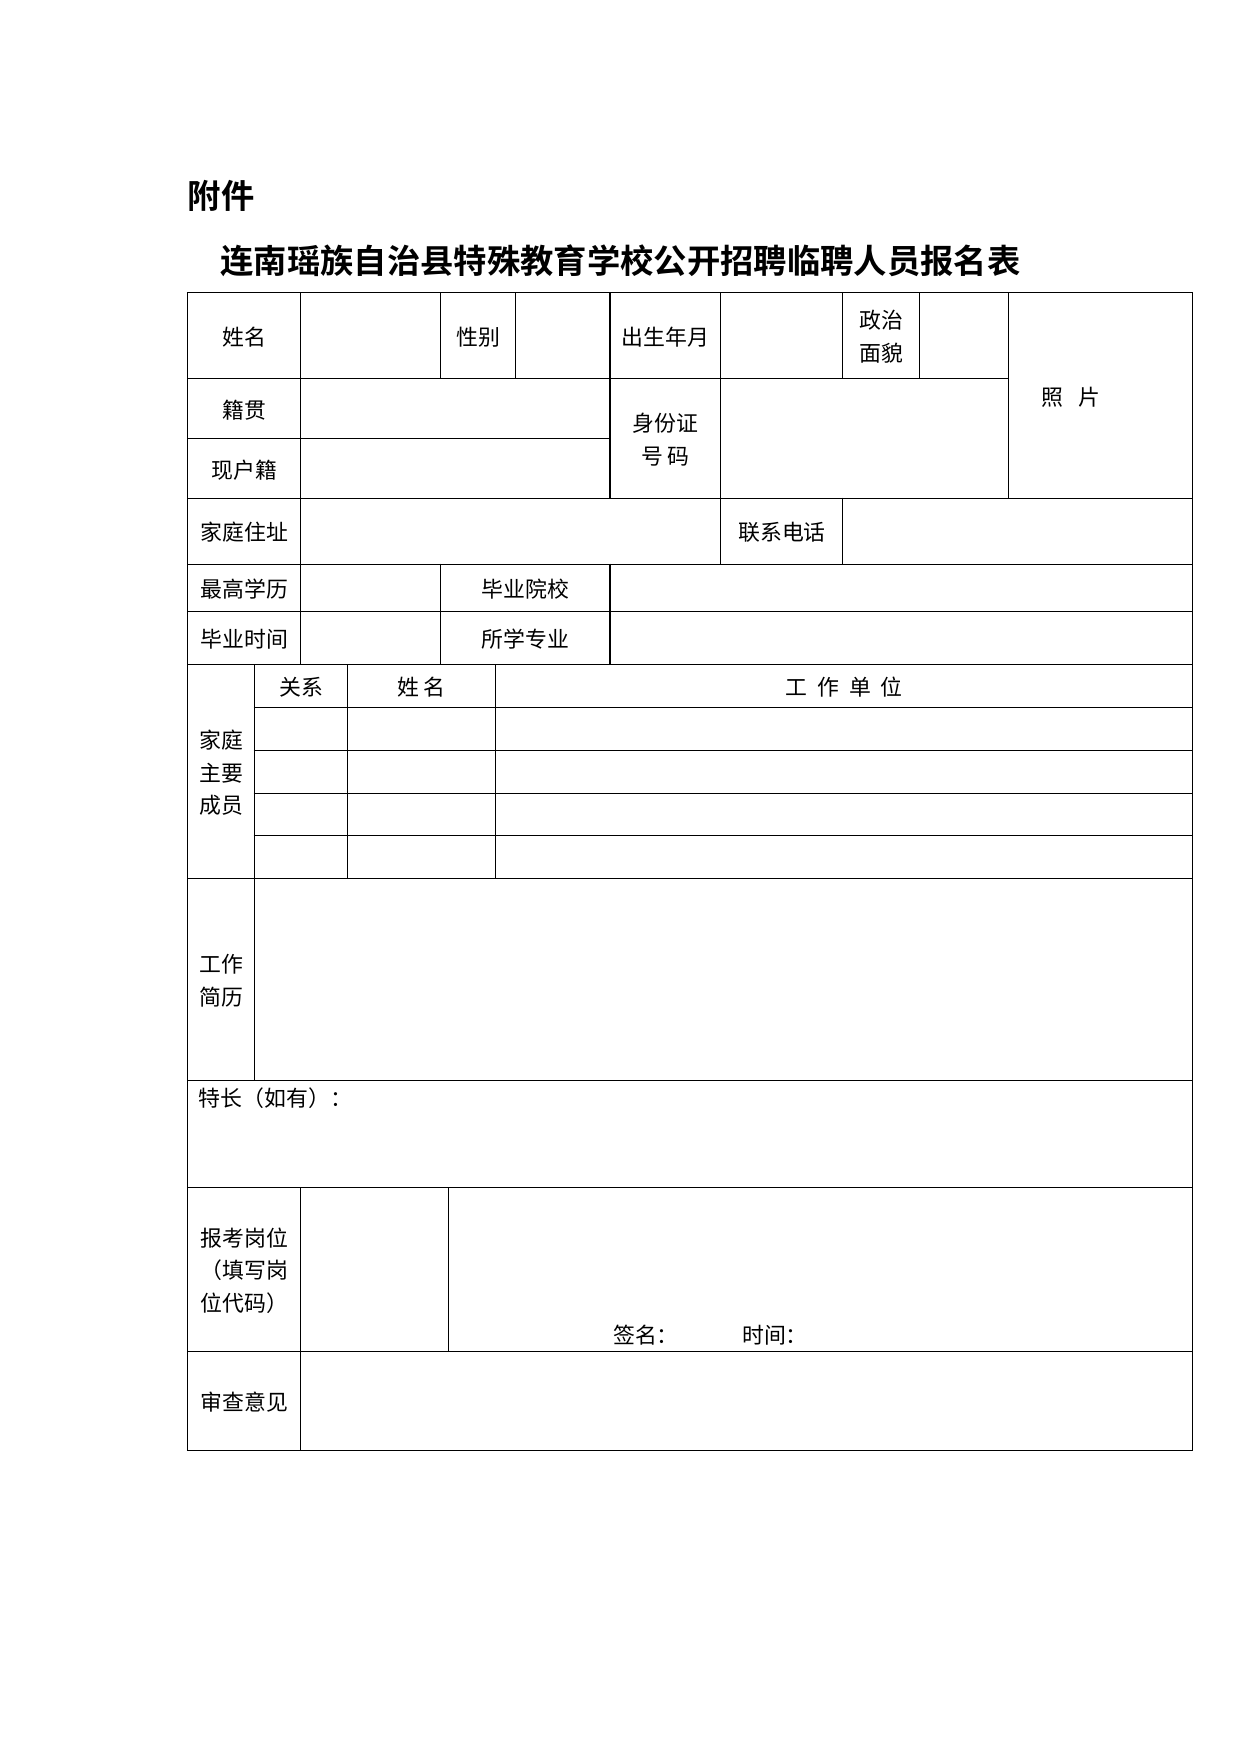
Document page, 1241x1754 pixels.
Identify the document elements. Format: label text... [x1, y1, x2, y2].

table_cell 报考岗位 （填写岗位代码） [188, 1188, 300, 1351]
table_cell [348, 708, 495, 750]
table_header [920, 293, 1008, 378]
table_cell [301, 379, 609, 438]
table_cell [255, 879, 1192, 1080]
table_cell 工作简历 [188, 879, 254, 1080]
table_header [721, 293, 842, 378]
table_cell 联系电话 [721, 499, 842, 563]
table_cell 特长（如有）： [188, 1081, 1192, 1187]
table_cell [301, 1188, 448, 1351]
table_cell [843, 499, 1192, 563]
table_header 姓名 [188, 293, 300, 378]
table_cell [348, 794, 495, 835]
table_cell [496, 708, 1192, 750]
table_cell 身份证 号 码 [611, 379, 720, 498]
table_cell 毕业时间 [188, 612, 300, 664]
table_cell 家庭主要成员 [188, 665, 254, 878]
table_cell 关系 [255, 665, 347, 707]
table_cell [348, 836, 495, 878]
table_cell [301, 1352, 1192, 1450]
table_cell 家庭住址 [188, 499, 300, 563]
table_cell 籍贯 [188, 379, 300, 438]
table_cell [301, 439, 609, 498]
text 附件 [187, 162, 1053, 227]
table_cell [255, 836, 347, 878]
table_cell [301, 499, 720, 563]
table_cell [496, 836, 1192, 878]
table_cell 工 作 单 位 [496, 665, 1192, 707]
table_cell [496, 751, 1192, 793]
table_cell [255, 708, 347, 750]
table_cell [348, 751, 495, 793]
table_header [516, 293, 609, 378]
table_cell [301, 565, 440, 611]
table_cell 毕业院校 [441, 565, 609, 611]
table_cell 签名： 时间： [449, 1188, 1192, 1351]
text 连南瑶族自治县特殊教育学校公开招聘临聘人员报名表 [187, 227, 1053, 292]
table_header 出生年月 [611, 293, 720, 378]
table_cell 最高学历 [188, 565, 300, 611]
table_cell [496, 794, 1192, 835]
table_cell 审查意见 [188, 1352, 300, 1450]
table_header 政治面貌 [843, 293, 919, 378]
table_cell [611, 565, 1192, 611]
table_cell 姓 名 [348, 665, 495, 707]
table_cell [611, 612, 1192, 664]
table_cell [721, 379, 1008, 498]
table_header [301, 293, 440, 378]
table_cell 现户籍 [188, 439, 300, 498]
table_cell [255, 794, 347, 835]
table_cell 所学专业 [441, 612, 609, 664]
table_cell [255, 751, 347, 793]
table_cell [301, 612, 440, 664]
table_header 性别 [441, 293, 515, 378]
table_header 照 片 [1009, 293, 1192, 498]
